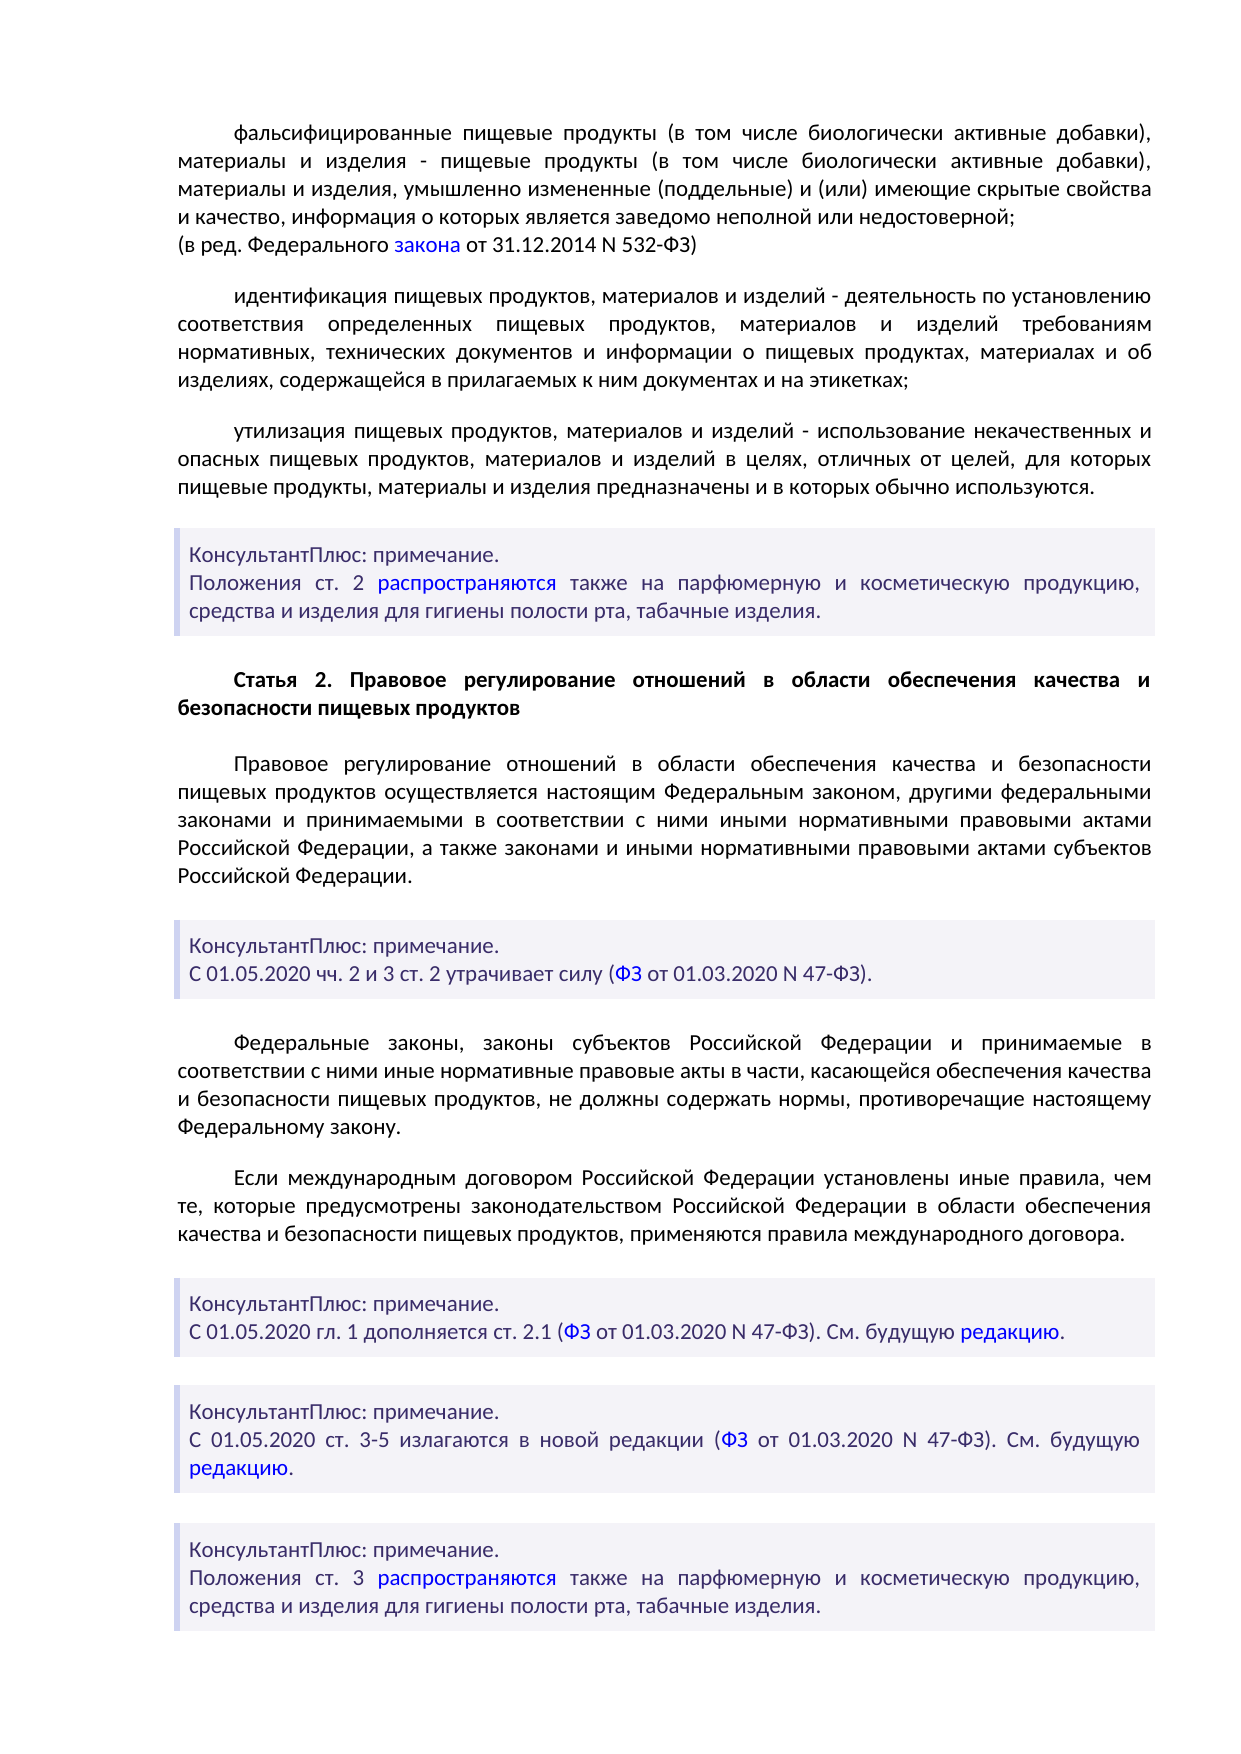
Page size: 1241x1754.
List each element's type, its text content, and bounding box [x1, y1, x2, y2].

text Если международным договором Российской Федерации установлены иные правила, чем те, которые предусмотрены законодательством Российской Федерации в области обеспечения качества и безопасности пищевых продуктов, применяются правила международного договора. [177, 1163, 1152, 1247]
table_header КонсультантПлюс: примечание. Положения ст. 3 распространяются также на парфюмерную и косметическую продукцию, средства и изделия для гигиены полости рта, табачные изделия. [180, 1523, 1149, 1631]
text (в ред. Федерального закона от 31.12.2014 N 532-ФЗ) [177, 230, 1152, 258]
text идентификация пищевых продуктов, материалов и изделий - деятельность по установлению соответствия определенных пищевых продуктов, материалов и изделий требованиям нормативных, технических документов и информации о пищевых продуктах, материалах и об изделиях, содержащейся в прилагаемых к ним документах и на этикетках; [177, 281, 1152, 393]
text Правовое регулирование отношений в области обеспечения качества и безопасности пищевых продуктов осуществляется настоящим Федеральным законом, другими федеральными законами и принимаемыми в соответствии с ними иными нормативными правовыми актами Российской Федерации, а также законами и иными нормативными правовыми актами субъектов Российской Федерации. [177, 749, 1152, 889]
table_header КонсультантПлюс: примечание. С 01.05.2020 чч. 2 и 3 ст. 2 утрачивает силу (ФЗ от 01.03.2020 N 47-ФЗ). [180, 920, 1149, 999]
table_header КонсультантПлюс: примечание. С 01.05.2020 ст. 3-5 излагаются в новой редакции (ФЗ от 01.03.2020 N 47-ФЗ). См. будущую редакцию. [180, 1385, 1149, 1493]
table_header КонсультантПлюс: примечание. Положения ст. 2 распространяются также на парфюмерную и косметическую продукцию, средства и изделия для гигиены полости рта, табачные изделия. [180, 528, 1149, 636]
text Федеральные законы, законы субъектов Российской Федерации и принимаемые в соответствии с ними иные нормативные правовые акты в части, касающейся обеспечения качества и безопасности пищевых продуктов, не должны содержать нормы, противоречащие настоящему Федеральному закону. [177, 1028, 1152, 1140]
text утилизация пищевых продуктов, материалов и изделий - использование некачественных и опасных пищевых продуктов, материалов и изделий в целях, отличных от целей, для которых пищевые продукты, материалы и изделия предназначены и в которых обычно используются. [177, 416, 1152, 500]
title Статья 2. Правовое регулирование отношений в области обеспечения качества и безопасности пищевых продуктов [177, 665, 1152, 721]
table_header КонсультантПлюс: примечание. С 01.05.2020 гл. 1 дополняется ст. 2.1 (ФЗ от 01.03.2020 N 47-ФЗ). См. будущую редакцию. [180, 1278, 1149, 1357]
text фальсифицированные пищевые продукты (в том числе биологически активные добавки), материалы и изделия - пищевые продукты (в том числе биологически активные добавки), материалы и изделия, умышленно измененные (поддельные) и (или) имеющие скрытые свойства и качество, информация о которых является заведомо неполной или недостоверной; [177, 118, 1152, 230]
